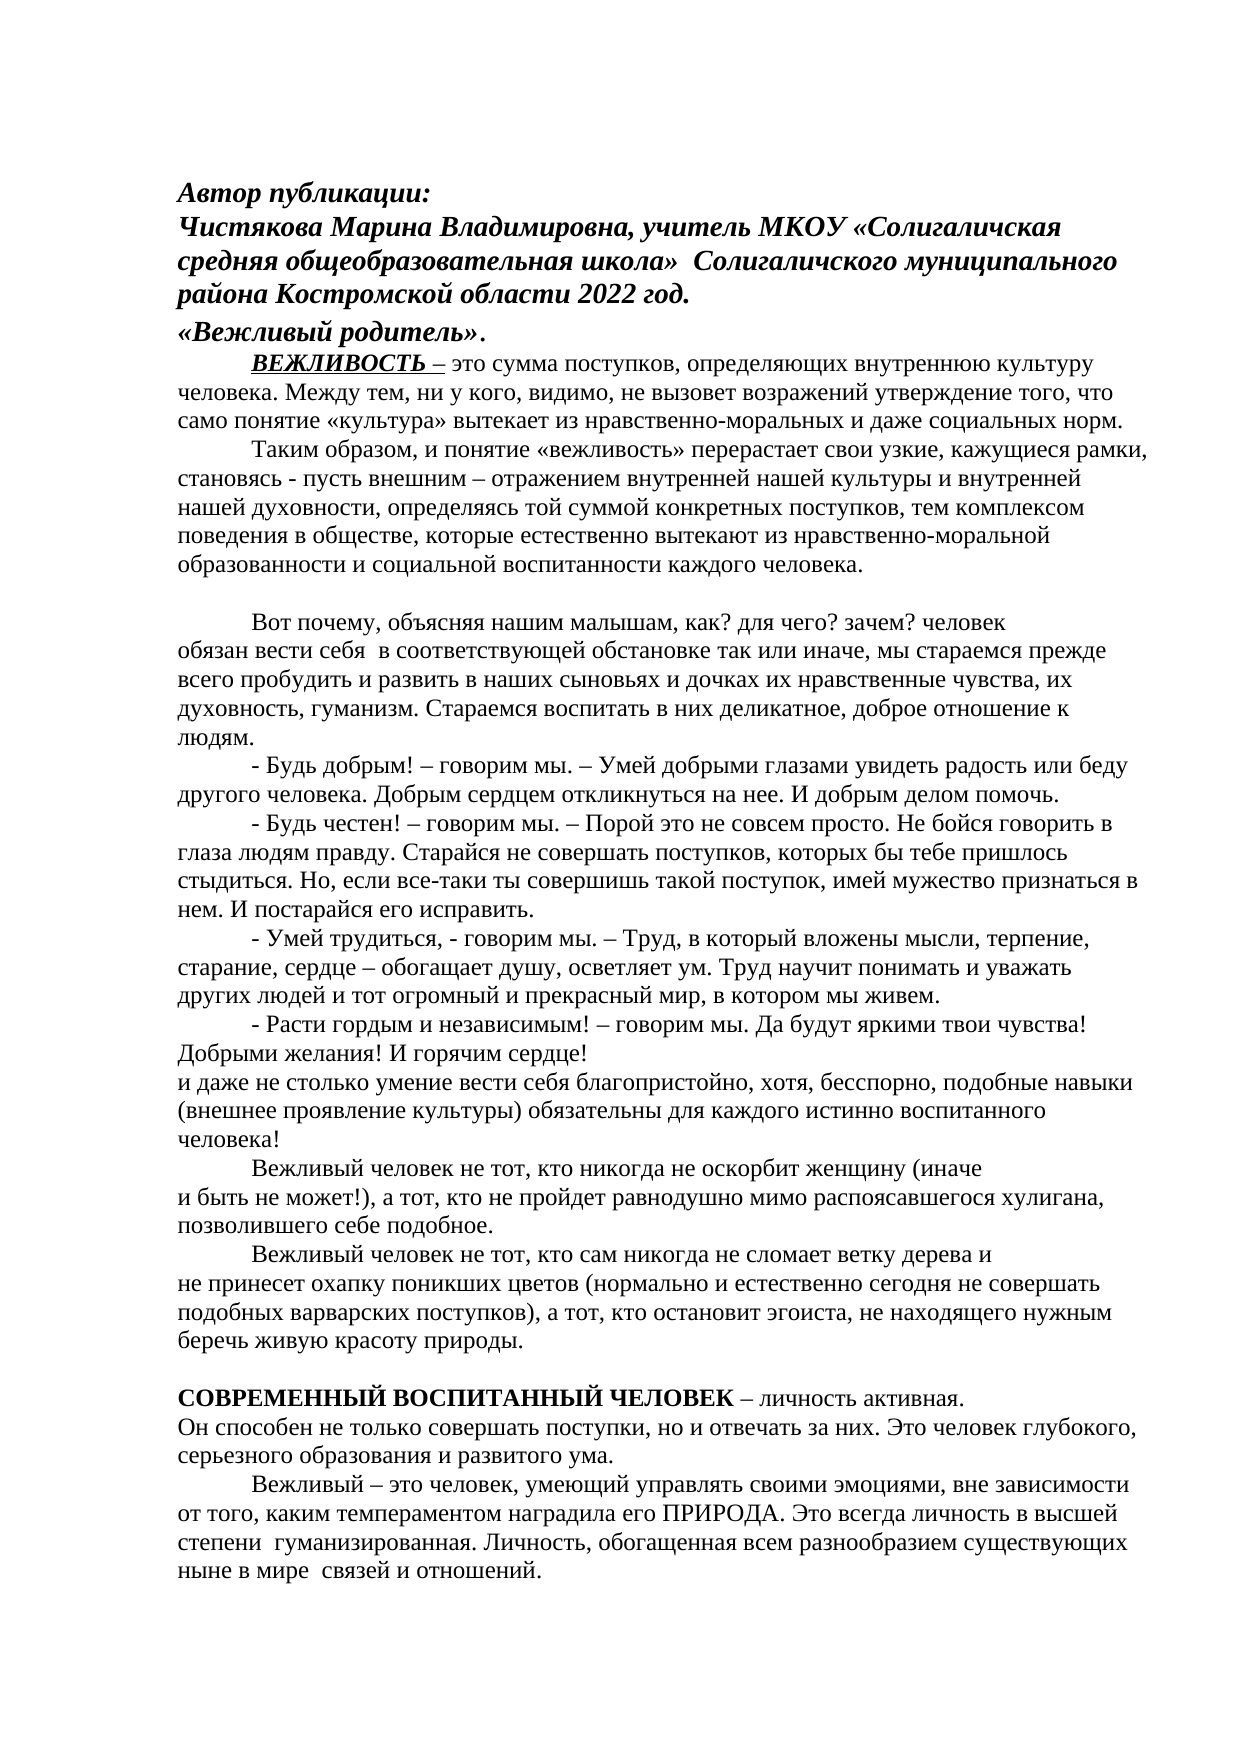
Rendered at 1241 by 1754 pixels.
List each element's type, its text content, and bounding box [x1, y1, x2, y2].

text СОВРЕМЕННЫЙ ВОСПИТАННЫЙ ЧЕЛОВЕК – личность активная. [177, 1383, 1152, 1412]
text - Умей трудиться, - говорим мы. – Труд, в который вложены мысли, терпение, старание, сердце – обогащает душу, осветляет ум. Труд научит понимать и уважать других людей и тот огромный и прекрасный мир, в котором мы живем. [177, 923, 1152, 1009]
text Автор публикации: [177, 176, 1152, 209]
text Таким образом, и понятие «вежливость» перерастает свои узкие, кажущиеся рамки, становясь - пусть внешним – отражением внутренней нашей культуры и внутренней нашей духовности, определяясь той суммой конкретных поступков, тем комплексом поведения в обществе, которые естественно вытекают из нравственно-моральной образованности и социальной воспитанности каждого человека. [177, 434, 1152, 578]
text Вежливый человек не тот, кто никогда не оскорбит женщину (иначе [177, 1153, 1152, 1182]
text - Расти гордым и независимым! – говорим мы. Да будут яркими твои чувства! Добрыми желания! И горячим сердце! [177, 1009, 1152, 1067]
text Он способен не только совершать поступки, но и отвечать за них. Это человек глубокого, серьезного образования и развитого ума. [177, 1412, 1152, 1469]
text Чистякова Марина Владимировна, учитель МКОУ «Солигаличская средняя общеобразовательная школа» Солигаличского муниципального района Костромской области 2022 год. [177, 209, 1152, 310]
text Вот почему, объясняя нашим малышам, как? для чего? зачем? человек [177, 607, 1152, 636]
text ВЕЖЛИВОСТЬ – это сумма поступков, определяющих внутреннюю культуру человека. Между тем, ни у кого, видимо, не вызовет возражений утверждение того, что само понятие «культура» вытекает из нравственно-моральных и даже социальных норм. [177, 348, 1152, 434]
text Вежливый – это человек, умеющий управлять своими эмоциями, вне зависимости от того, каким темпераментом наградила его ПРИРОДА. Это всегда личность в высшей степени гуманизированная. Личность, обогащенная всем разнообразием существующих ныне в мире связей и отношений. [177, 1469, 1152, 1584]
text не принесет охапку поникших цветов (нормально и естественно сегодня не совершать подобных варварских поступков), а тот, кто остановит эгоиста, не находящего нужным беречь живую красоту природы. [177, 1268, 1152, 1354]
text - Будь честен! – говорим мы. – Порой это не совсем просто. Не бойся говорить в глаза людям правду. Старайся не совершать поступков, которых бы тебе пришлось стыдиться. Но, если все-таки ты совершишь такой поступок, имей мужество признаться в нем. И постарайся его исправить. [177, 808, 1152, 923]
text и даже не столько умение вести себя благопристойно, хотя, бесспорно, подобные навыки (внешнее проявление культуры) обязательны для каждого истинно воспитанного человека! [177, 1067, 1152, 1153]
text «Вежливый родитель». [177, 310, 1152, 348]
text - Будь добрым! – говорим мы. – Умей добрыми глазами увидеть радость или беду другого человека. Добрым сердцем откликнуться на нее. И добрым делом помочь. [177, 751, 1152, 808]
text Вежливый человек не тот, кто сам никогда не сломает ветку дерева и [177, 1239, 1152, 1268]
text обязан вести себя в соответствующей обстановке так или иначе, мы стараемся прежде всего пробудить и развить в наших сыновьях и дочках их нравственные чувства, их духовность, гуманизм. Стараемся воспитать в них деликатное, доброе отношение к людям. [177, 636, 1152, 751]
text и быть не может!), а тот, кто не пройдет равнодушно мимо распоясавшегося хулигана, позволившего себе подобное. [177, 1182, 1152, 1239]
